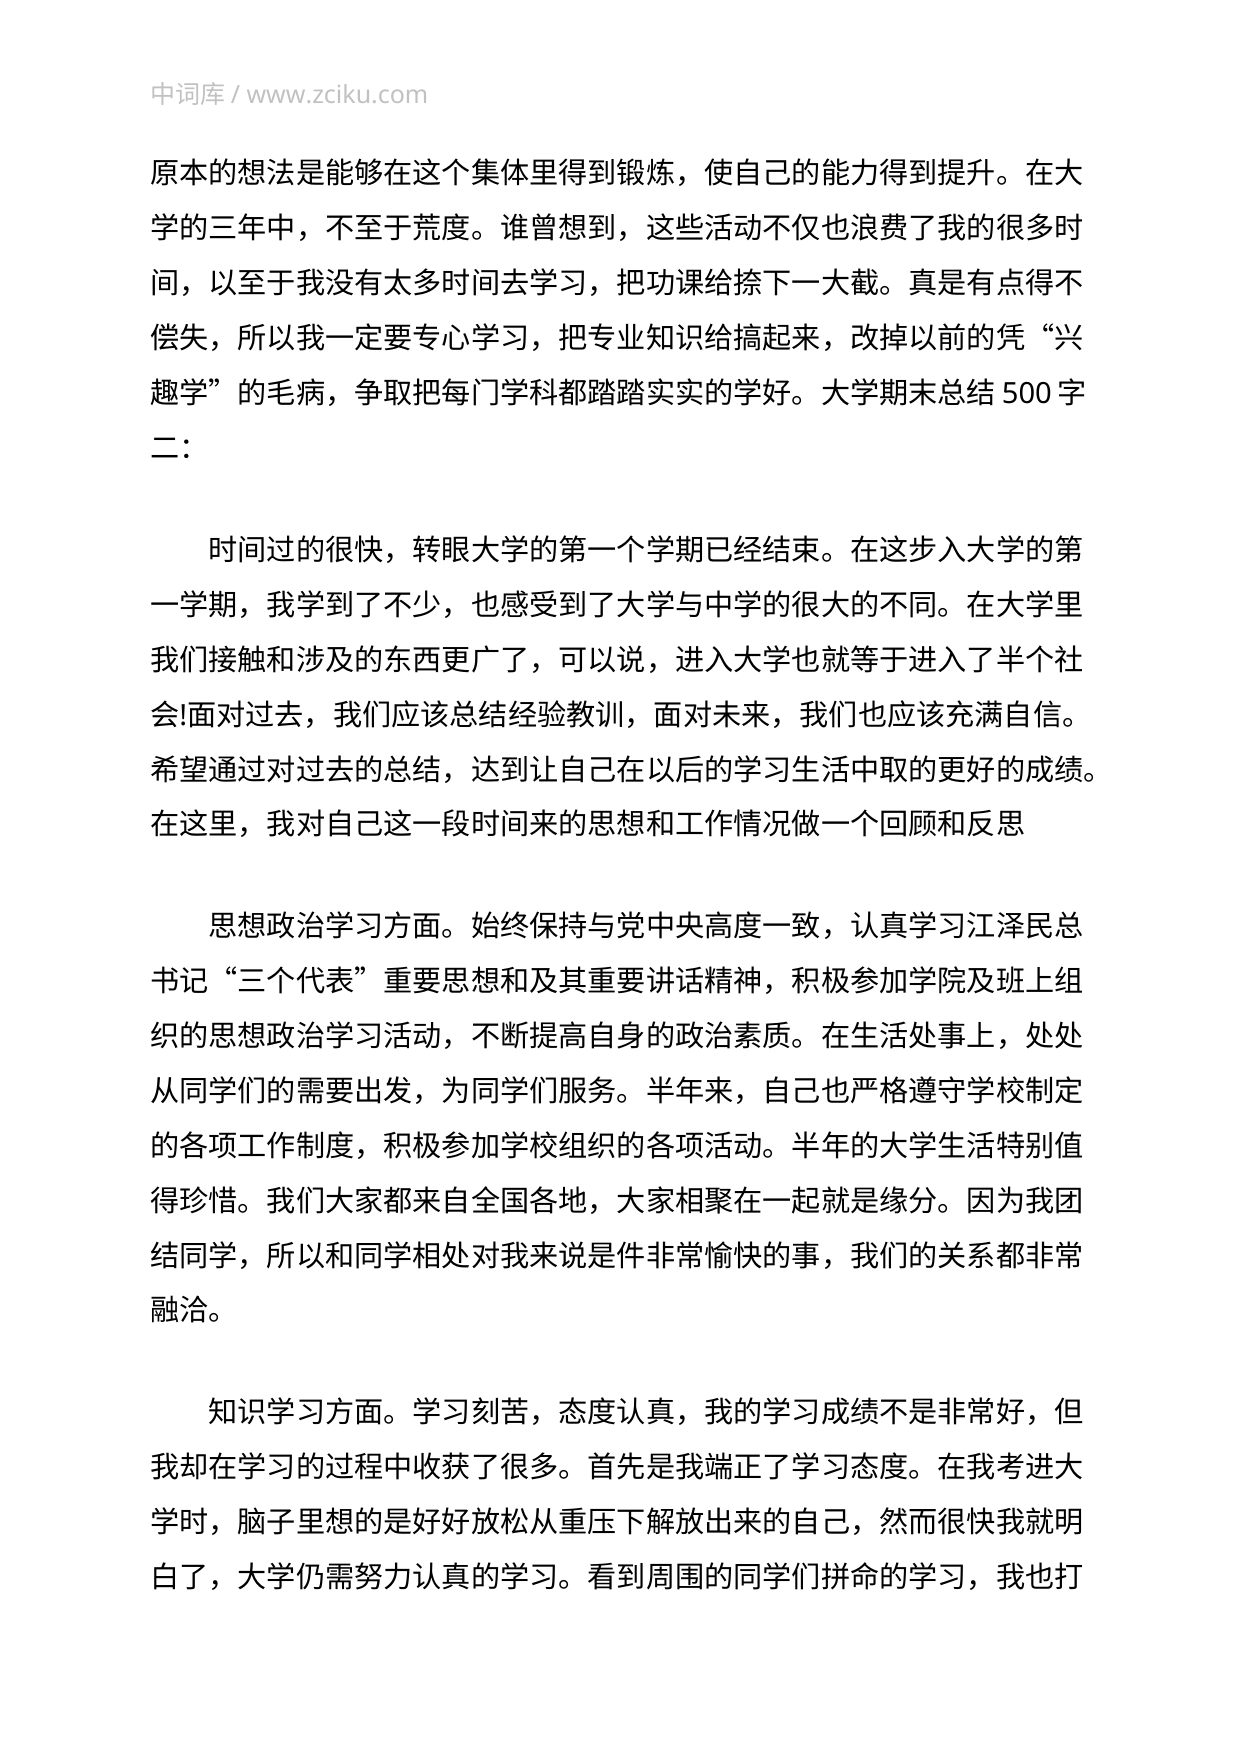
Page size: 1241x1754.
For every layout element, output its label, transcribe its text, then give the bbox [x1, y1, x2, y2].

text 思想政治学习方面。始终保持与党中央高度一致，认真学习江泽民总书记“三个代表”重要思想和及其重要讲话精神，积极参加学院及班上组织的思想政治学习活动，不断提高自身的政治素质。在生活处事上，处处从同学们的需要出发，为同学们服务。半年来，自己也严格遵守学校制定的各项工作制度，积极参加学校组织的各项活动。半年的大学生活特别值得珍惜。我们大家都来自全国各地，大家相聚在一起就是缘分。因为我团结同学，所以和同学相处对我来说是件非常愉快的事，我们的关系都非常融洽。 [150, 903, 1090, 1329]
text 时间过的很快，转眼大学的第一个学期已经结束。在这步入大学的第一学期，我学到了不少，也感受到了大学与中学的很大的不同。在大学里我们接触和涉及的东西更广了，可以说，进入大学也就等于进入了半个社会!面对过去，我们应该总结经验教训，面对未来，我们也应该充满自信。希望通过对过去的总结，达到让自己在以后的学习生活中取的更好的成绩。在这里，我对自己这一段时间来的思想和工作情况做一个回顾和反思 [150, 526, 1090, 843]
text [150, 1389, 1090, 1596]
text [150, 150, 1090, 467]
